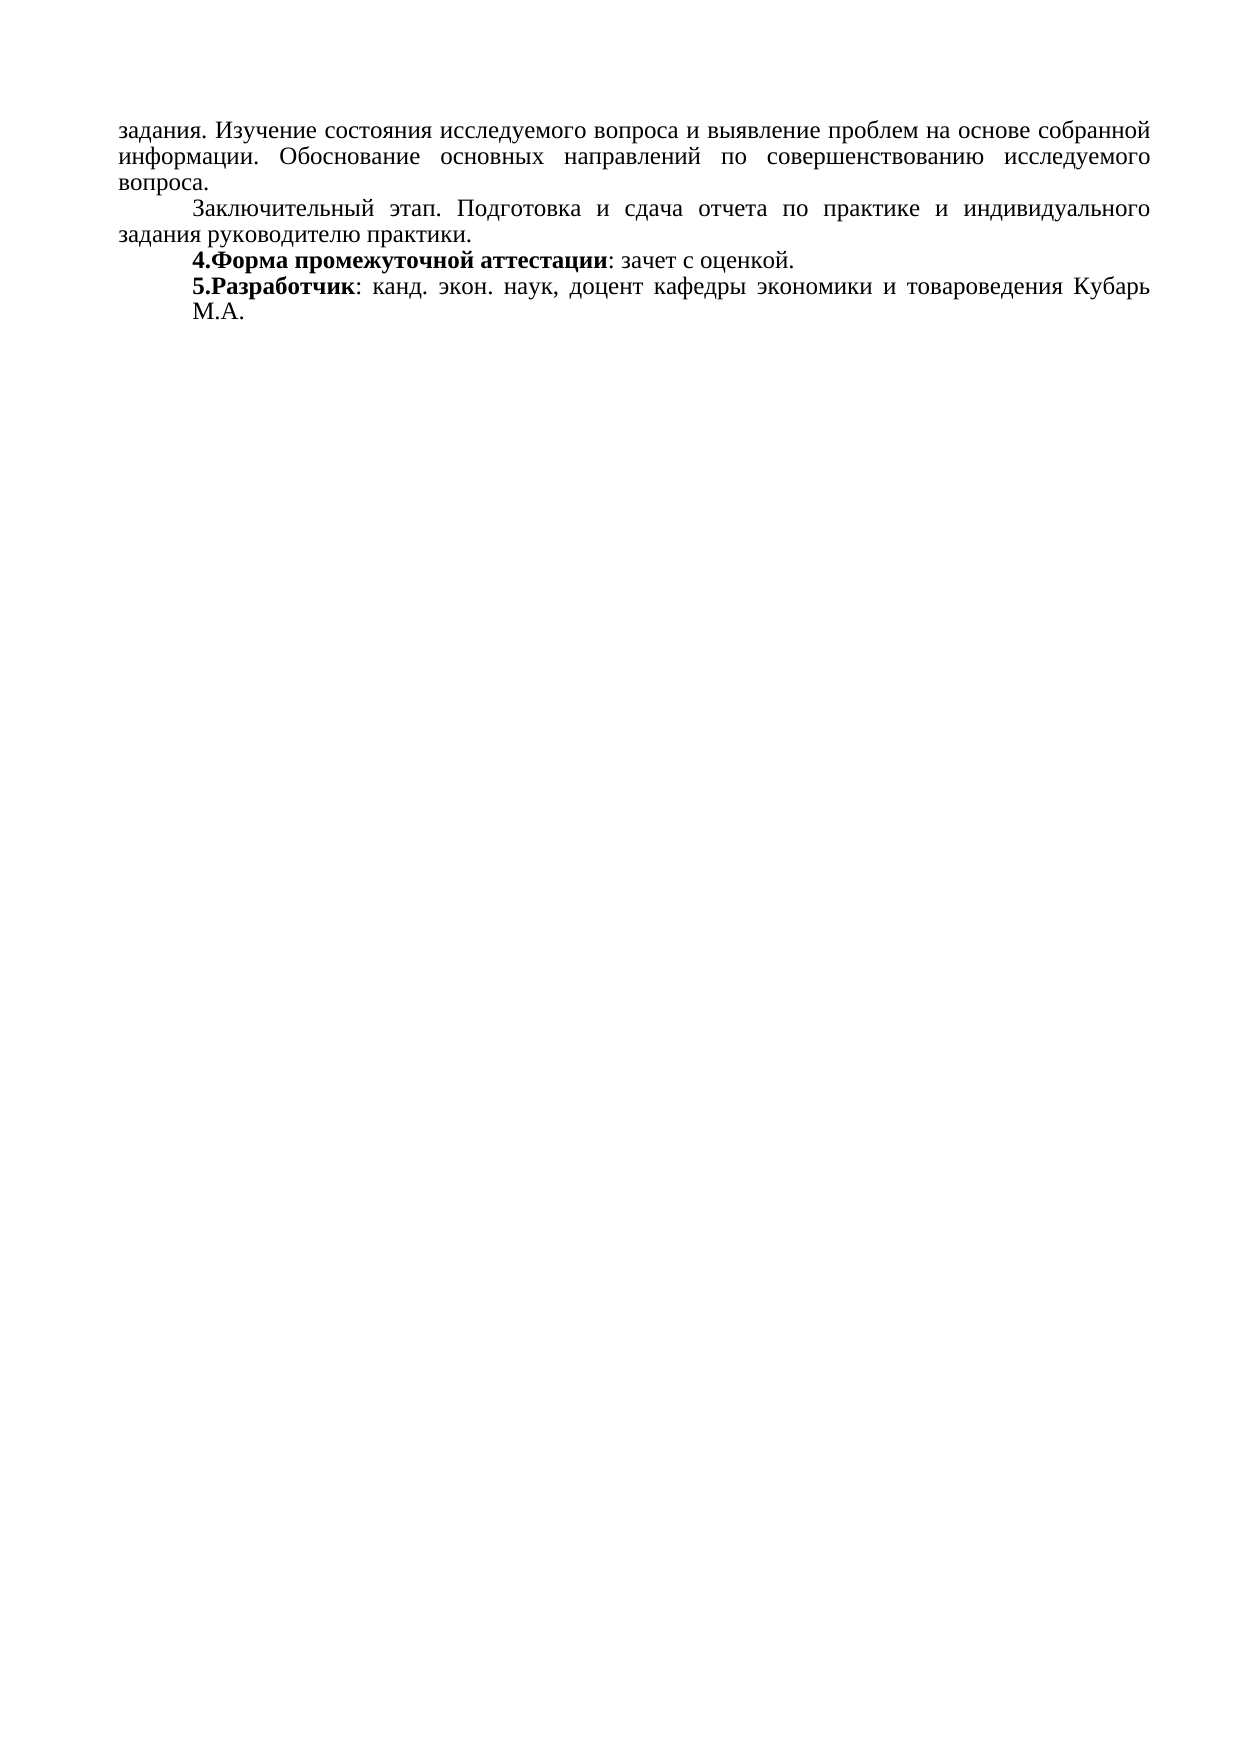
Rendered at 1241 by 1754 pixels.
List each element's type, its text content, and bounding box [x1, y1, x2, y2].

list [118, 118, 1152, 196]
list 4.Форма промежуточной аттестации: зачет с оценкой. [192, 248, 1152, 273]
list 5.Разработчик: канд. экон. наук, доцент кафедры экономики и товароведения Кубарь М.А. [192, 273, 1152, 325]
list Заключительный этап. Подготовка и сдача отчета по практике и индивидуального задания руководителю практики. [118, 196, 1152, 248]
